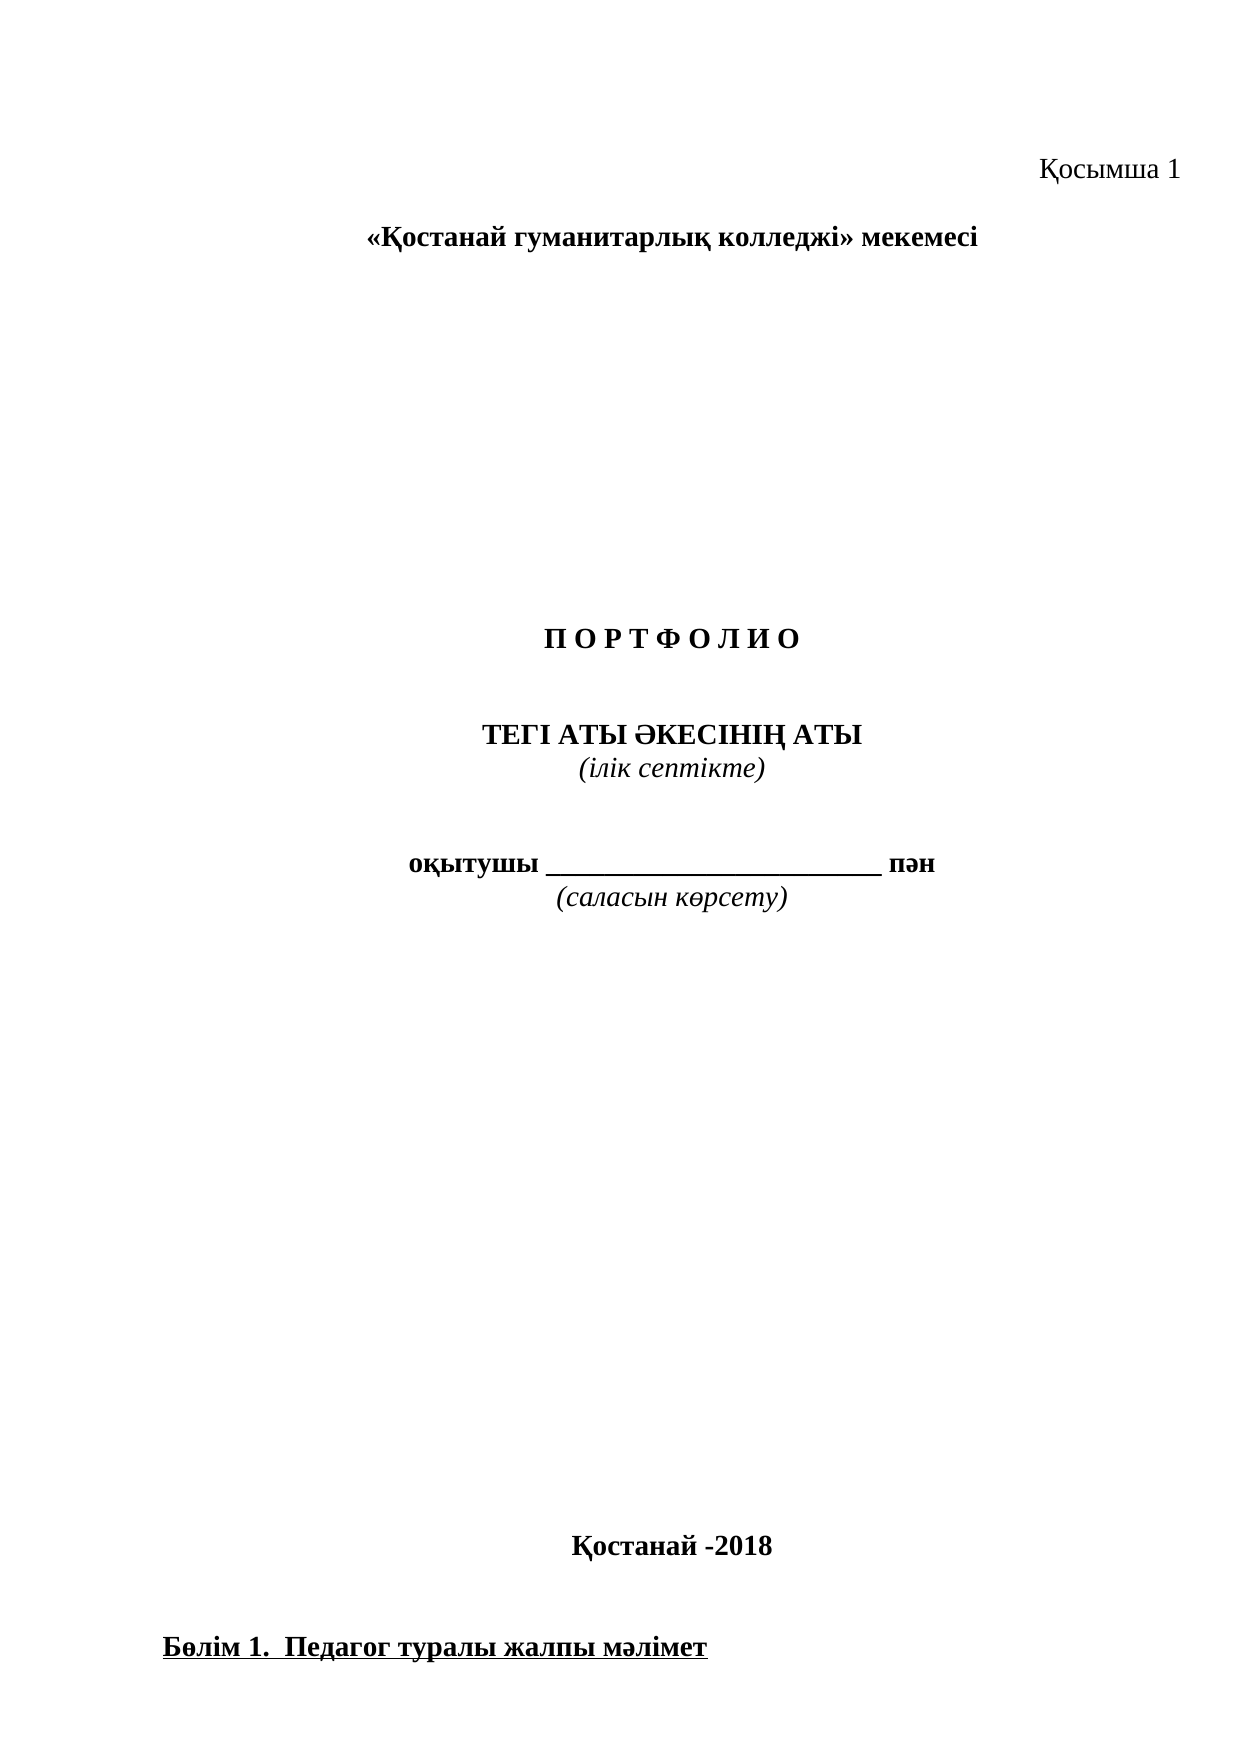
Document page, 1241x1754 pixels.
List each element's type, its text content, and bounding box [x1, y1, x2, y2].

text (ілік септікте) [162, 750, 1181, 784]
text оқытушы _______________________ пән [162, 845, 1181, 879]
text Қостанай -2018 [162, 1528, 1181, 1562]
text «Қостанай гуманитарлық колледжі» мекемесі [162, 185, 1181, 252]
text П О Р Т Ф О Л И О [162, 622, 1181, 655]
text Қосымша 1 [162, 152, 1181, 185]
text ТЕГІ АТЫ ӘКЕСІНІҢ АТЫ [162, 717, 1181, 750]
text (саласын көрсету) [162, 879, 1181, 912]
text Бөлім 1. Педагог туралы жалпы мәлімет [162, 1629, 1181, 1662]
